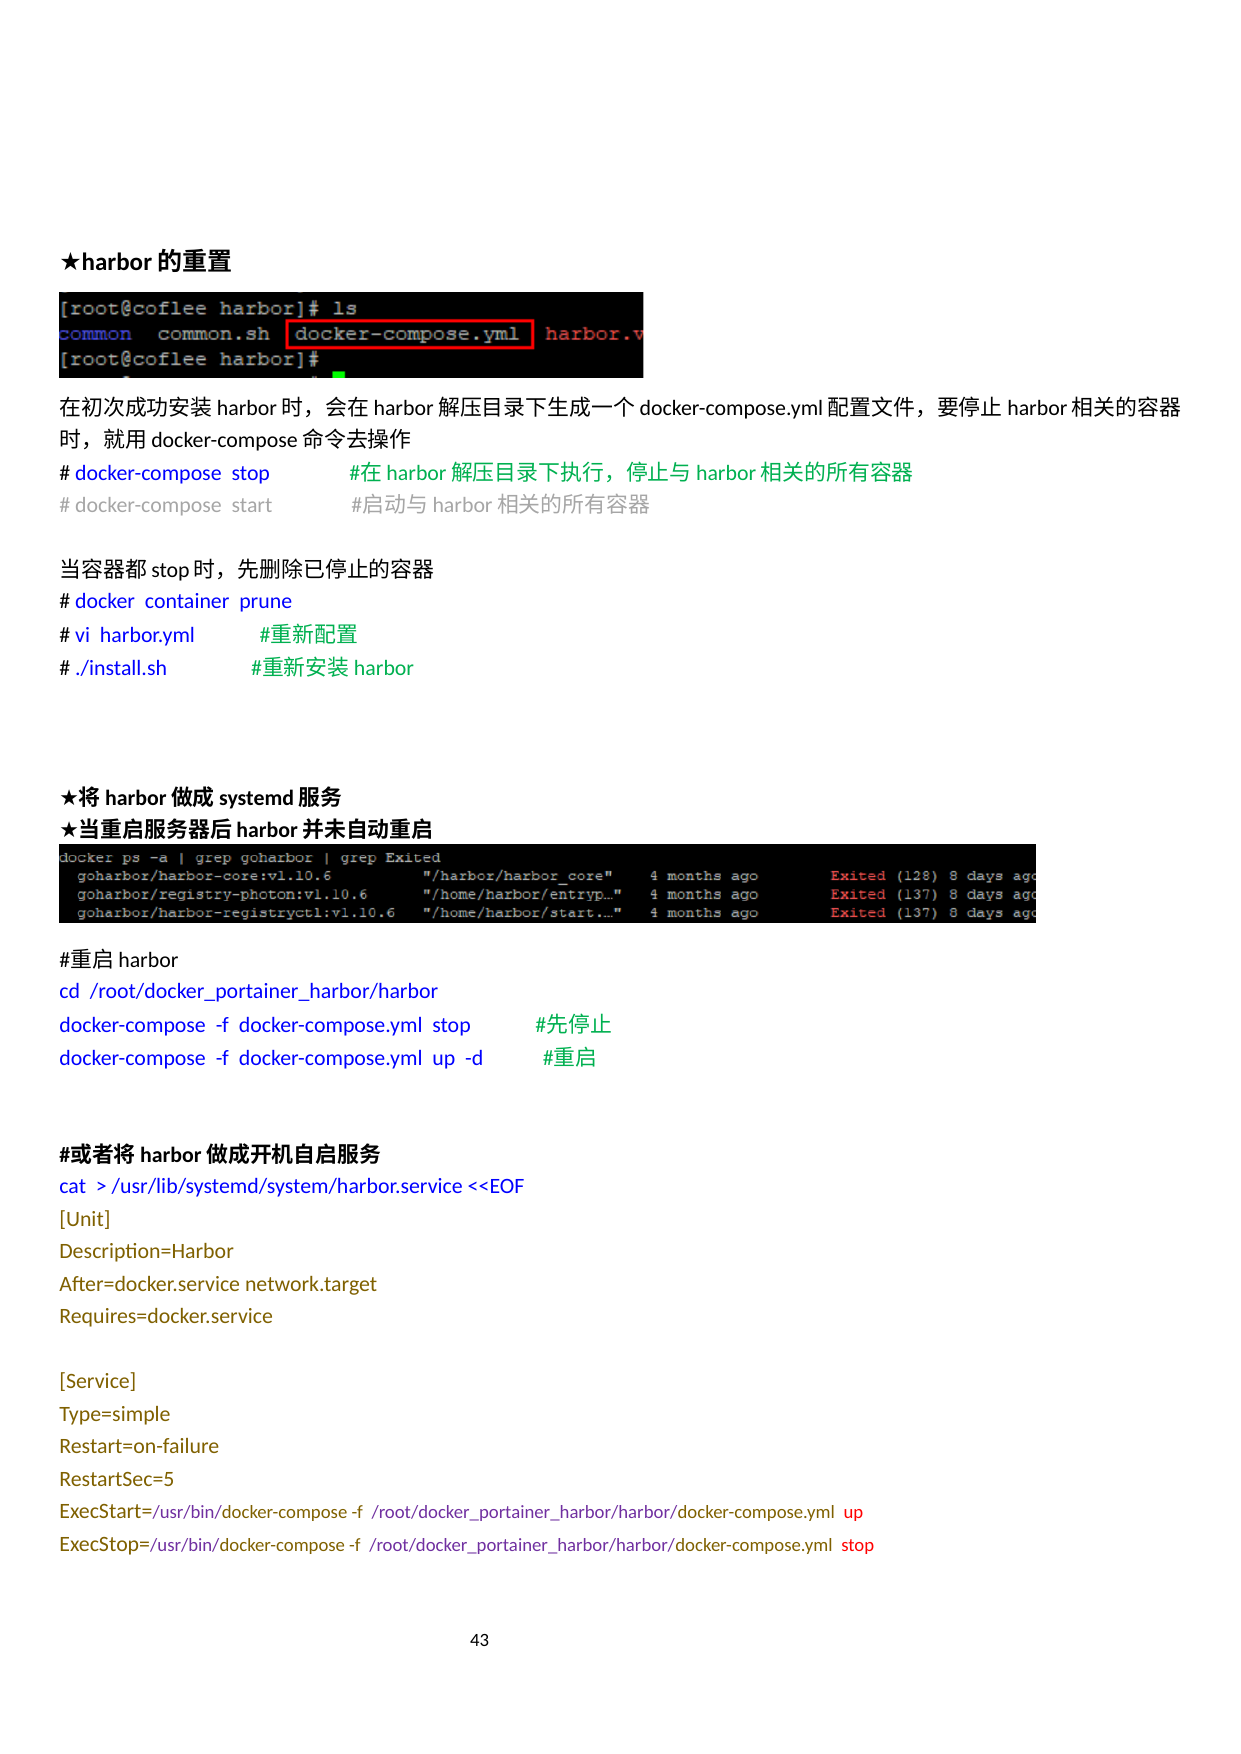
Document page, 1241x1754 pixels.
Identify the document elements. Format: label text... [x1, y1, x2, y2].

text ★harbor的重置 [59, 227, 1181, 292]
text cat > /usr/lib/systemd/system/harbor.service <<EOF [59, 1169, 1181, 1202]
text [Service] [59, 1364, 1181, 1397]
text Type=simple [59, 1397, 1181, 1429]
picture [59, 844, 1036, 923]
text # ./install.sh #重新安装harbor [59, 649, 1181, 682]
text cd /root/docker_portainer_harbor/harbor [59, 974, 1181, 1007]
text # docker container prune [59, 584, 1181, 617]
text 在初次成功安装harbor时，会在harbor解压目录下生成一个docker-compose.yml配置文件，要停止harbor相关的容器时，就用docker-compose命令去操作 [59, 389, 1181, 454]
text docker-compose -f docker-compose.yml stop #先停止 [59, 1007, 1181, 1039]
text # docker-compose stop #在harbor解压目录下执行，停止与harbor相关的所有容器 [59, 454, 1181, 487]
text Requires=docker.service [59, 1299, 1181, 1332]
text ExecStop=/usr/bin/docker-compose -f /root/docker_portainer_harbor/harbor/docker-compose.yml stop [59, 1527, 1181, 1559]
text # docker-compose start #启动与harbor相关的所有容器 [59, 487, 1181, 519]
text docker-compose -f docker-compose.yml up -d #重启 [59, 1039, 1181, 1072]
text 当容器都stop时，先删除已停止的容器 [59, 552, 1181, 584]
text Restart=on-failure [59, 1429, 1181, 1462]
text After=docker.service network.target [59, 1267, 1181, 1299]
text ExecStart=/usr/bin/docker-compose -f /root/docker_portainer_harbor/harbor/docker-compose.yml up [59, 1494, 1181, 1527]
text #或者将harbor做成开机自启服务 [59, 1137, 1181, 1169]
text [Unit] [59, 1202, 1181, 1234]
text # vi harbor.yml #重新配置 [59, 617, 1181, 649]
text #重启harbor [59, 942, 1181, 974]
text RestartSec=5 [59, 1462, 1181, 1494]
picture [59, 292, 644, 378]
text ★将harbor做成systemd服务 [59, 779, 1181, 812]
text Description=Harbor [59, 1234, 1181, 1267]
text ★当重启服务器后harbor并未自动重启 [59, 812, 1181, 844]
